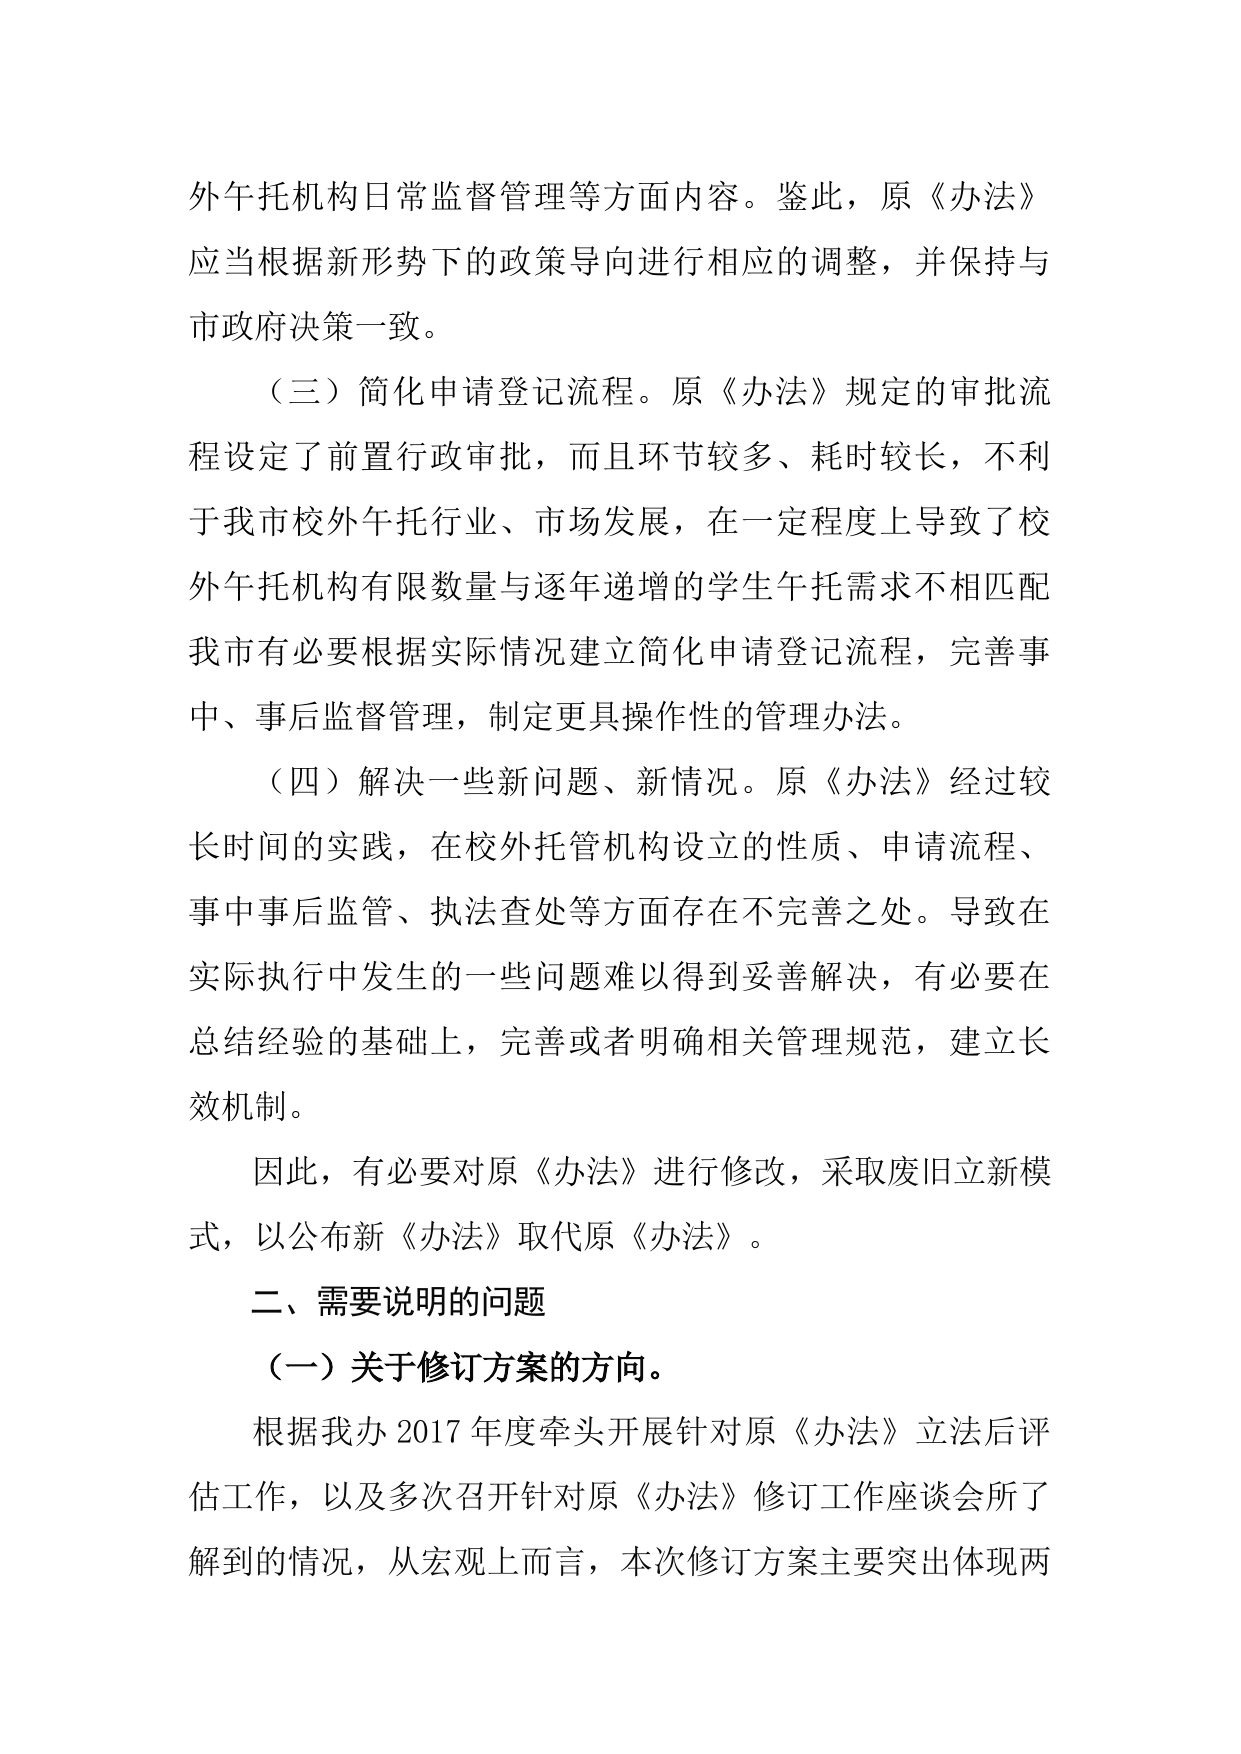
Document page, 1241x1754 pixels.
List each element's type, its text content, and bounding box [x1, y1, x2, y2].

text （三）简化申请登记流程。原《办法》规定的审批流程设定了前置行政审批，而且环节较多、耗时较长，不利于我市校外午托行业、市场发展，在一定程度上导致了校外午托机构有限数量与逐年递增的学生午托需求不相匹配。我市有必要根据实际情况建立简化申请登记流程，完善事中、事后监督管理，制定更具操作性的管理办法。 [187, 357, 1053, 747]
text （一）关于修订方案的方向。 [187, 1332, 1053, 1397]
text （四）解决一些新问题、新情况。原《办法》经过较长时间的实践，在校外托管机构设立的性质、申请流程、事中事后监管、执法查处等方面存在不完善之处。导致在实际执行中发生的一些问题难以得到妥善解决，有必要在总结经验的基础上，完善或者明确相关管理规范，建立长效机制。 [187, 747, 1053, 1137]
text 因此，有必要对原《办法》进行修改，采取废旧立新模式，以公布新《办法》取代原《办法》。 [187, 1137, 1053, 1267]
text 二、需要说明的问题 [250, 1267, 1053, 1332]
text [187, 1397, 1053, 1592]
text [187, 162, 1053, 357]
